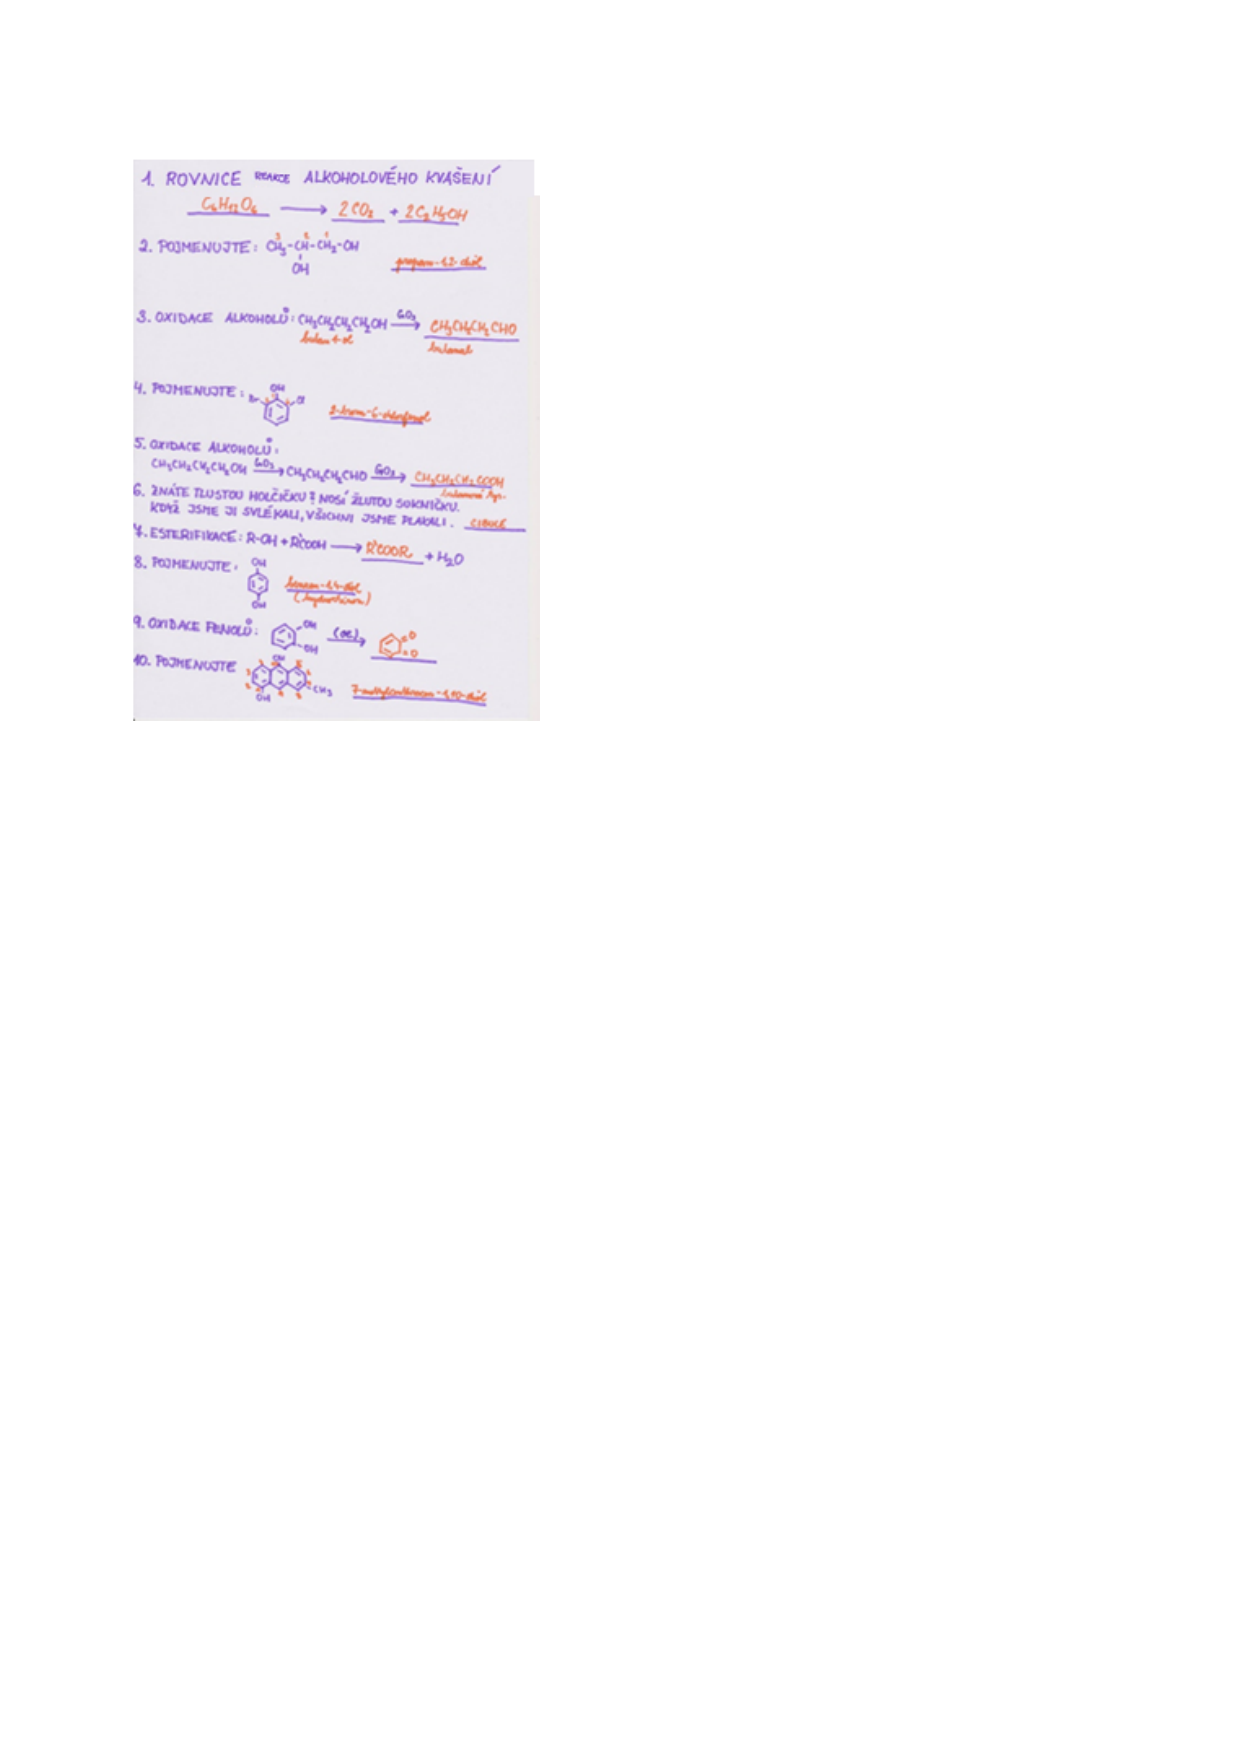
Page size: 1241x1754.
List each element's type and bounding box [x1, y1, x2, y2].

picture [132, 147, 540, 721]
